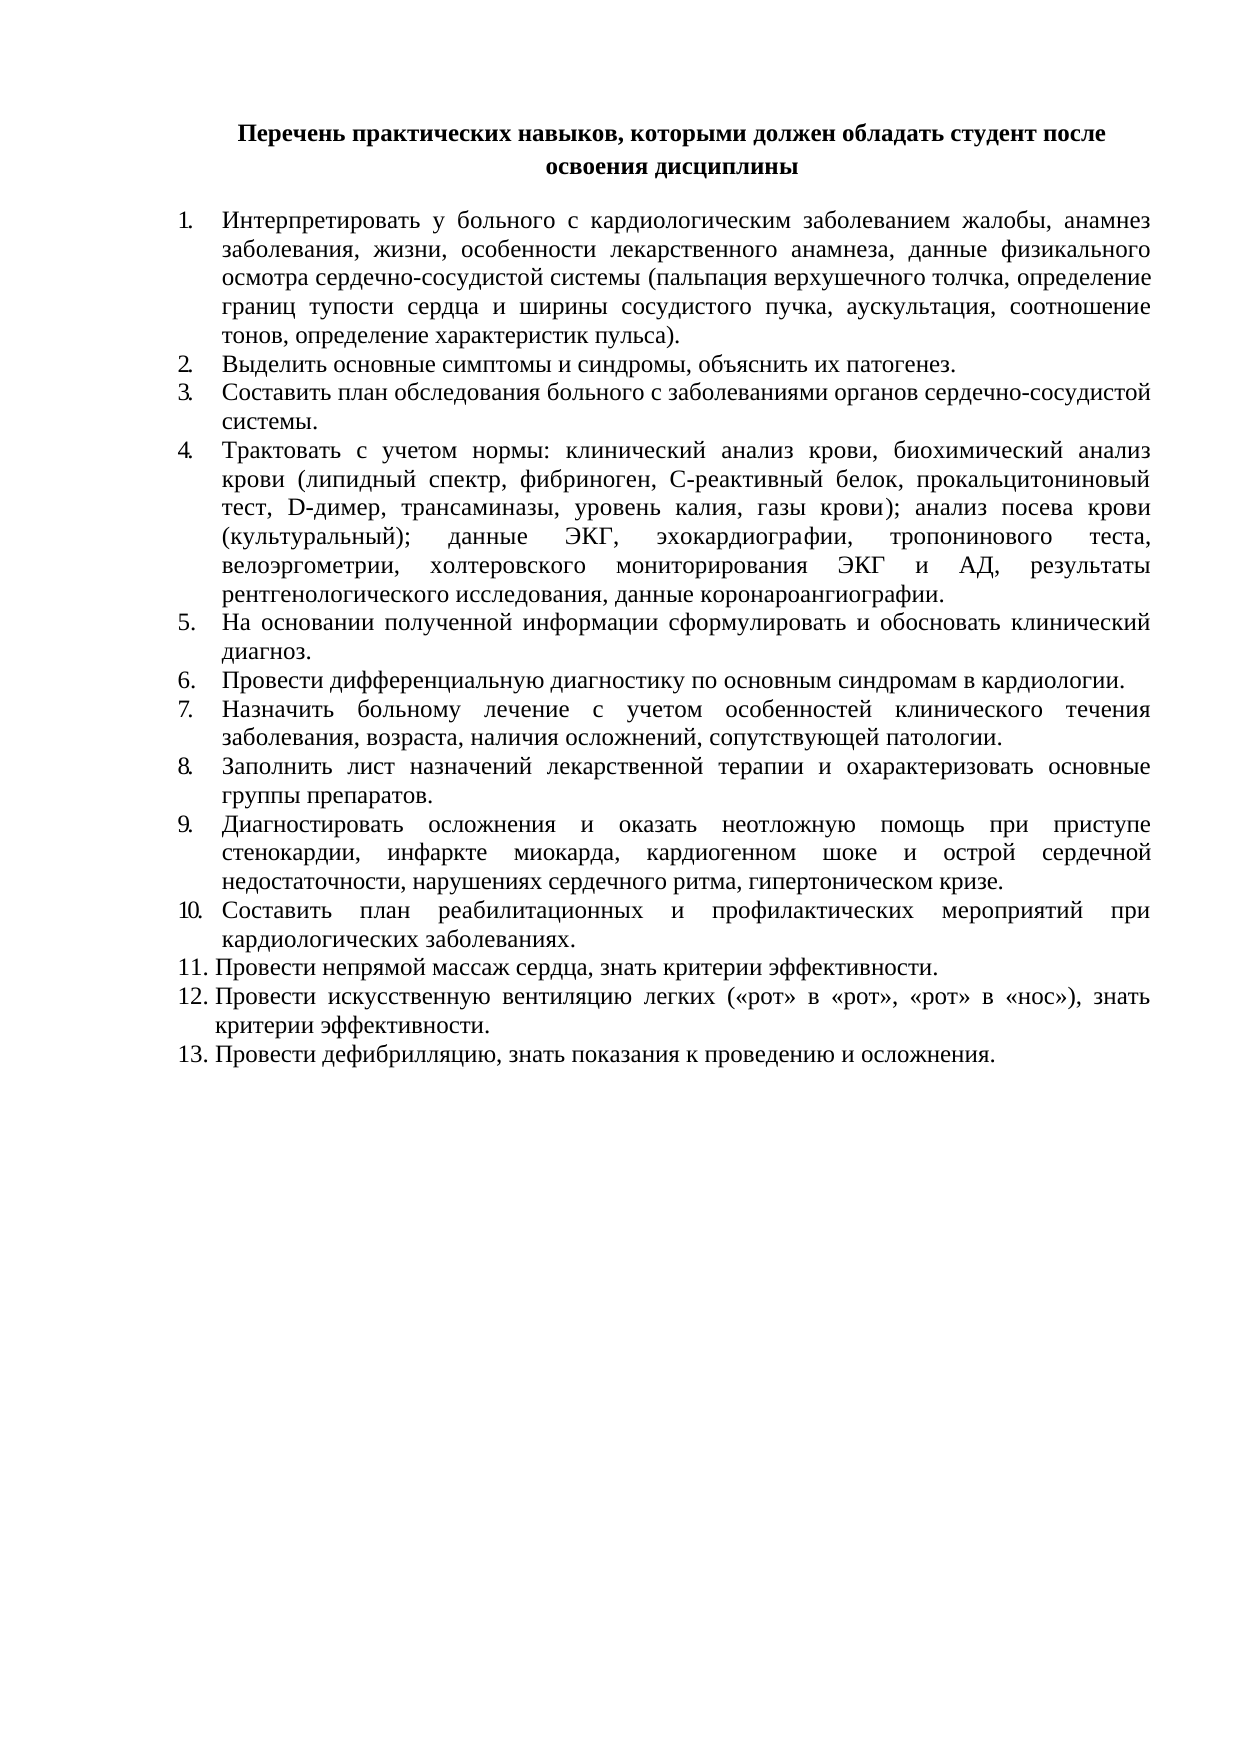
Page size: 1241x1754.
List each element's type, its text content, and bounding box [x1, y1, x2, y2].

list Провести дифференциальную диагностику по основным синдромам в кардиологии. [177, 665, 1152, 694]
list На основании полученной информации сформулировать и обосновать клинический диагноз. [177, 607, 1152, 665]
list Провести искусственную вентиляцию легких («рот» в «рот», «рот» в «нос»), знать критерии эффективности. [177, 981, 1152, 1039]
list Составить план реабилитационных и профилактических мероприятий при кардиологических заболеваниях. [177, 895, 1152, 952]
list Трактовать с учетом нормы: клинический анализ крови, биохимический анализ крови (липидный спектр, фибриноген, С-реактивный белок, прокальцитониновый тест, D-димер, трансаминазы, уровень калия, газы крови); анализ посева крови (культуральный); данные ЭКГ, эхокардиографии, тропонинового теста, велоэргометрии, холтеровского мониторирования ЭКГ и АД, результаты рентгенологического исследования, данные коронароангиографии. [177, 435, 1152, 607]
text Перечень практических навыков, которыми должен обладать студент после освоения дисциплины [192, 118, 1152, 180]
list Диагностировать осложнения и оказать неотложную помощь при приступе стенокардии, инфаркте миокарда, кардиогенном шоке и острой сердечной недостаточности, нарушениях сердечного ритма, гипертоническом кризе. [177, 809, 1152, 895]
list Выделить основные симптомы и синдромы, объяснить их патогенез. [177, 349, 1152, 377]
list Интерпретировать у больного с кардиологическим заболеванием жалобы, анамнез заболевания, жизни, особенности лекарственного анамнеза, данные физикального осмотра сердечно-сосудистой системы (пальпация верхушечного толчка, определение границ тупости сердца и ширины сосудистого пучка, аускультация, соотношение тонов, определение характеристик пульса). [177, 205, 1152, 349]
list Составить план обследования больного с заболеваниями органов сердечно-сосудистой системы. [177, 377, 1152, 435]
list Заполнить лист назначений лекарственной терапии и охарактеризовать основные группы препаратов. [177, 751, 1152, 809]
list Провести непрямой массаж сердца, знать критерии эффективности. [177, 952, 1152, 981]
list Провести дефибрилляцию, знать показания к проведению и осложнения. [177, 1039, 1152, 1067]
list Назначить больному лечение с учетом особенностей клинического течения заболевания, возраста, наличия осложнений, сопутствующей патологии. [177, 694, 1152, 751]
